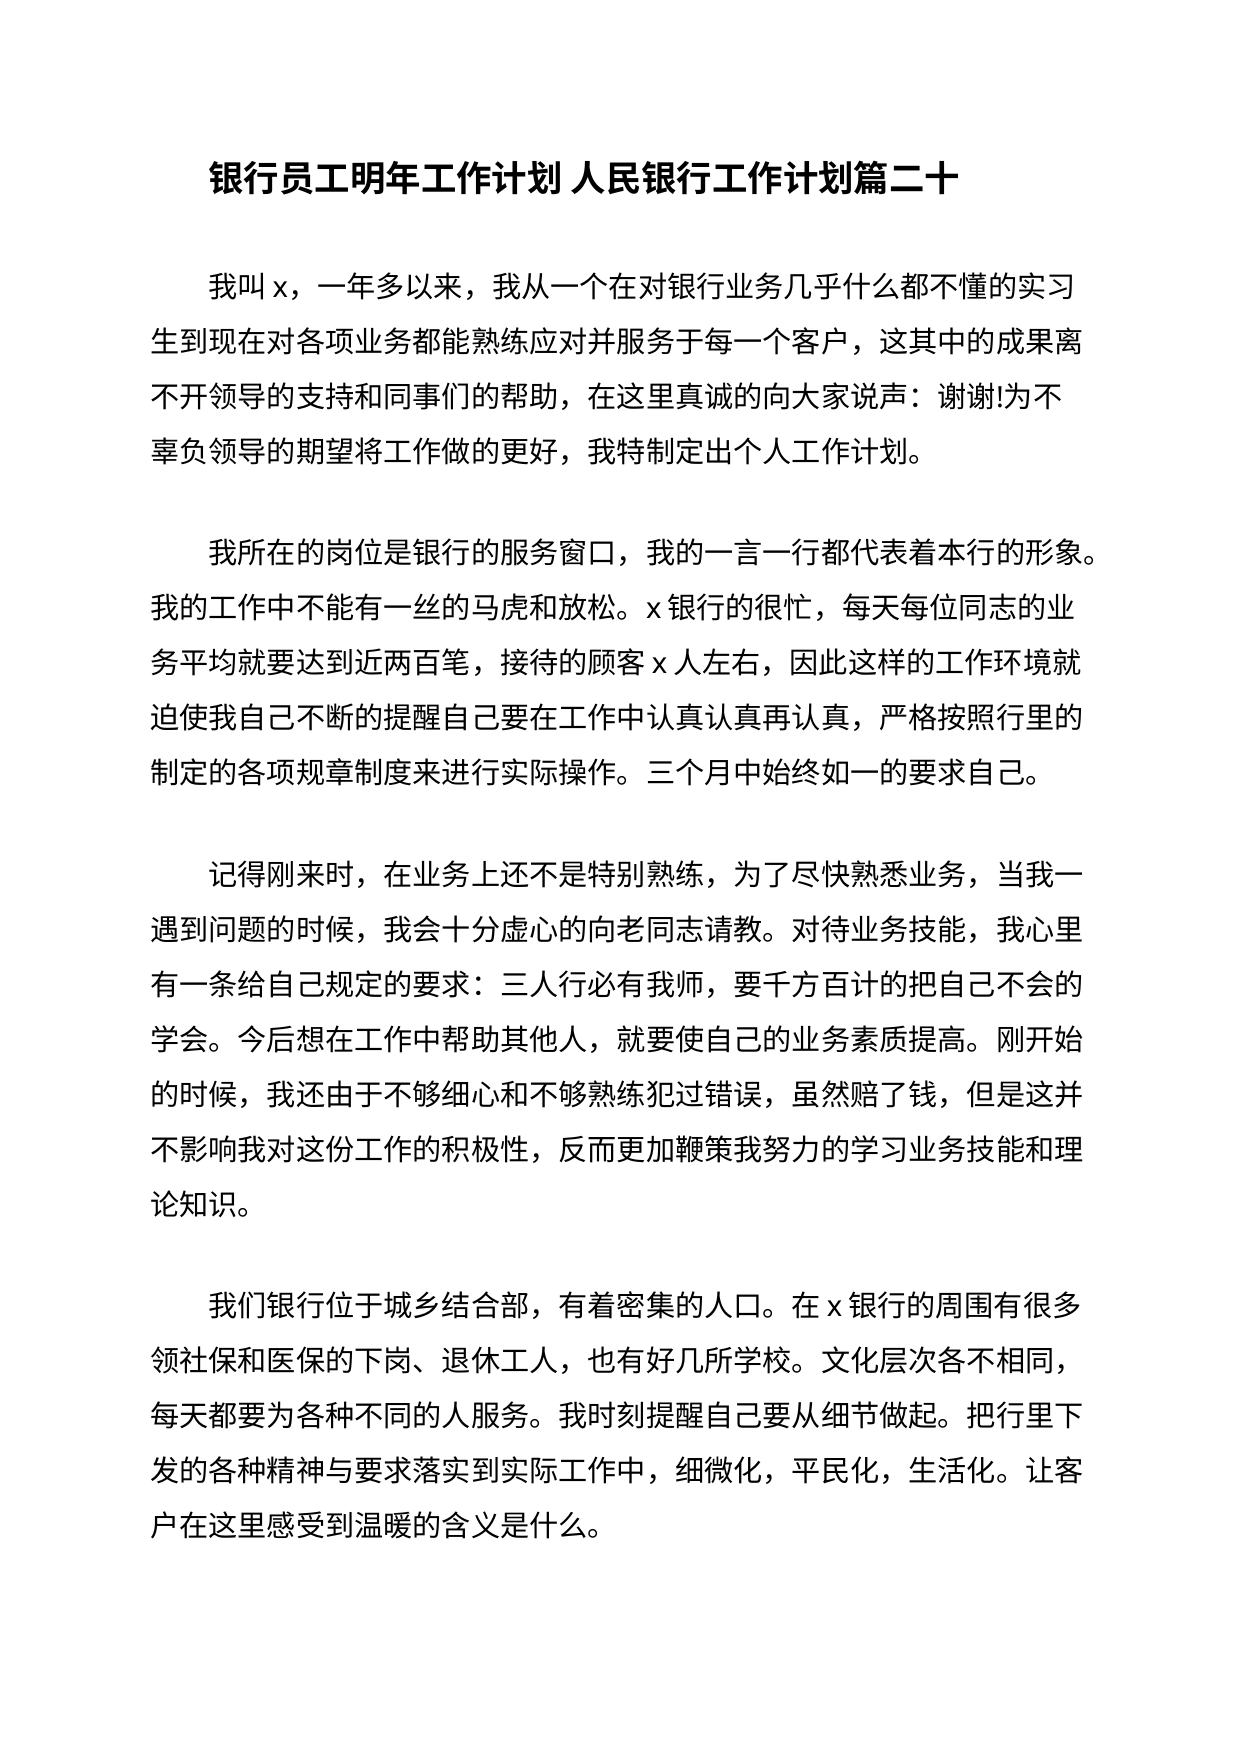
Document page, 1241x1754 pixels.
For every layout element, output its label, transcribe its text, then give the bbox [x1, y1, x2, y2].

text 记得刚来时，在业务上还不是特别熟练，为了尽快熟悉业务，当我一遇到问题的时候，我会十分虚心的向老同志请教。对待业务技能，我心里有一条给自己规定的要求：三人行必有我师，要千方百计的把自己不会的学会。今后想在工作中帮助其他人，就要使自己的业务素质提高。刚开始的时候，我还由于不够细心和不够熟练犯过错误，虽然赔了钱，但是这并不影响我对这份工作的积极性，反而更加鞭策我努力的学习业务技能和理论知识。 [150, 852, 1090, 1223]
text 我叫x，一年多以来，我从一个在对银行业务几乎什么都不懂的实习生到现在对各项业务都能熟练应对并服务于每一个客户，这其中的成果离不开领导的支持和同事们的帮助，在这里真诚的向大家说声：谢谢!为不辜负领导的期望将工作做的更好，我特制定出个人工作计划。 [150, 263, 1090, 471]
text 我们银行位于城乡结合部，有着密集的人口。在x银行的周围有很多领社保和医保的下岗、退休工人，也有好几所学校。文化层次各不相同，每天都要为各种不同的人服务。我时刻提醒自己要从细节做起。把行里下发的各种精神与要求落实到实际工作中，细微化，平民化，生活化。让客户在这里感受到温暖的含义是什么。 [150, 1283, 1090, 1545]
text 我所在的岗位是银行的服务窗口，我的一言一行都代表着本行的形象。我的工作中不能有一丝的马虎和放松。x银行的很忙，每天每位同志的业务平均就要达到近两百笔，接待的顾客x人左右，因此这样的工作环境就迫使我自己不断的提醒自己要在工作中认真认真再认真，严格按照行里的制定的各项规章制度来进行实际操作。三个月中始终如一的要求自己。 [150, 530, 1090, 792]
text 银行员工明年工作计划 人民银行工作计划篇二十 [150, 150, 1090, 201]
